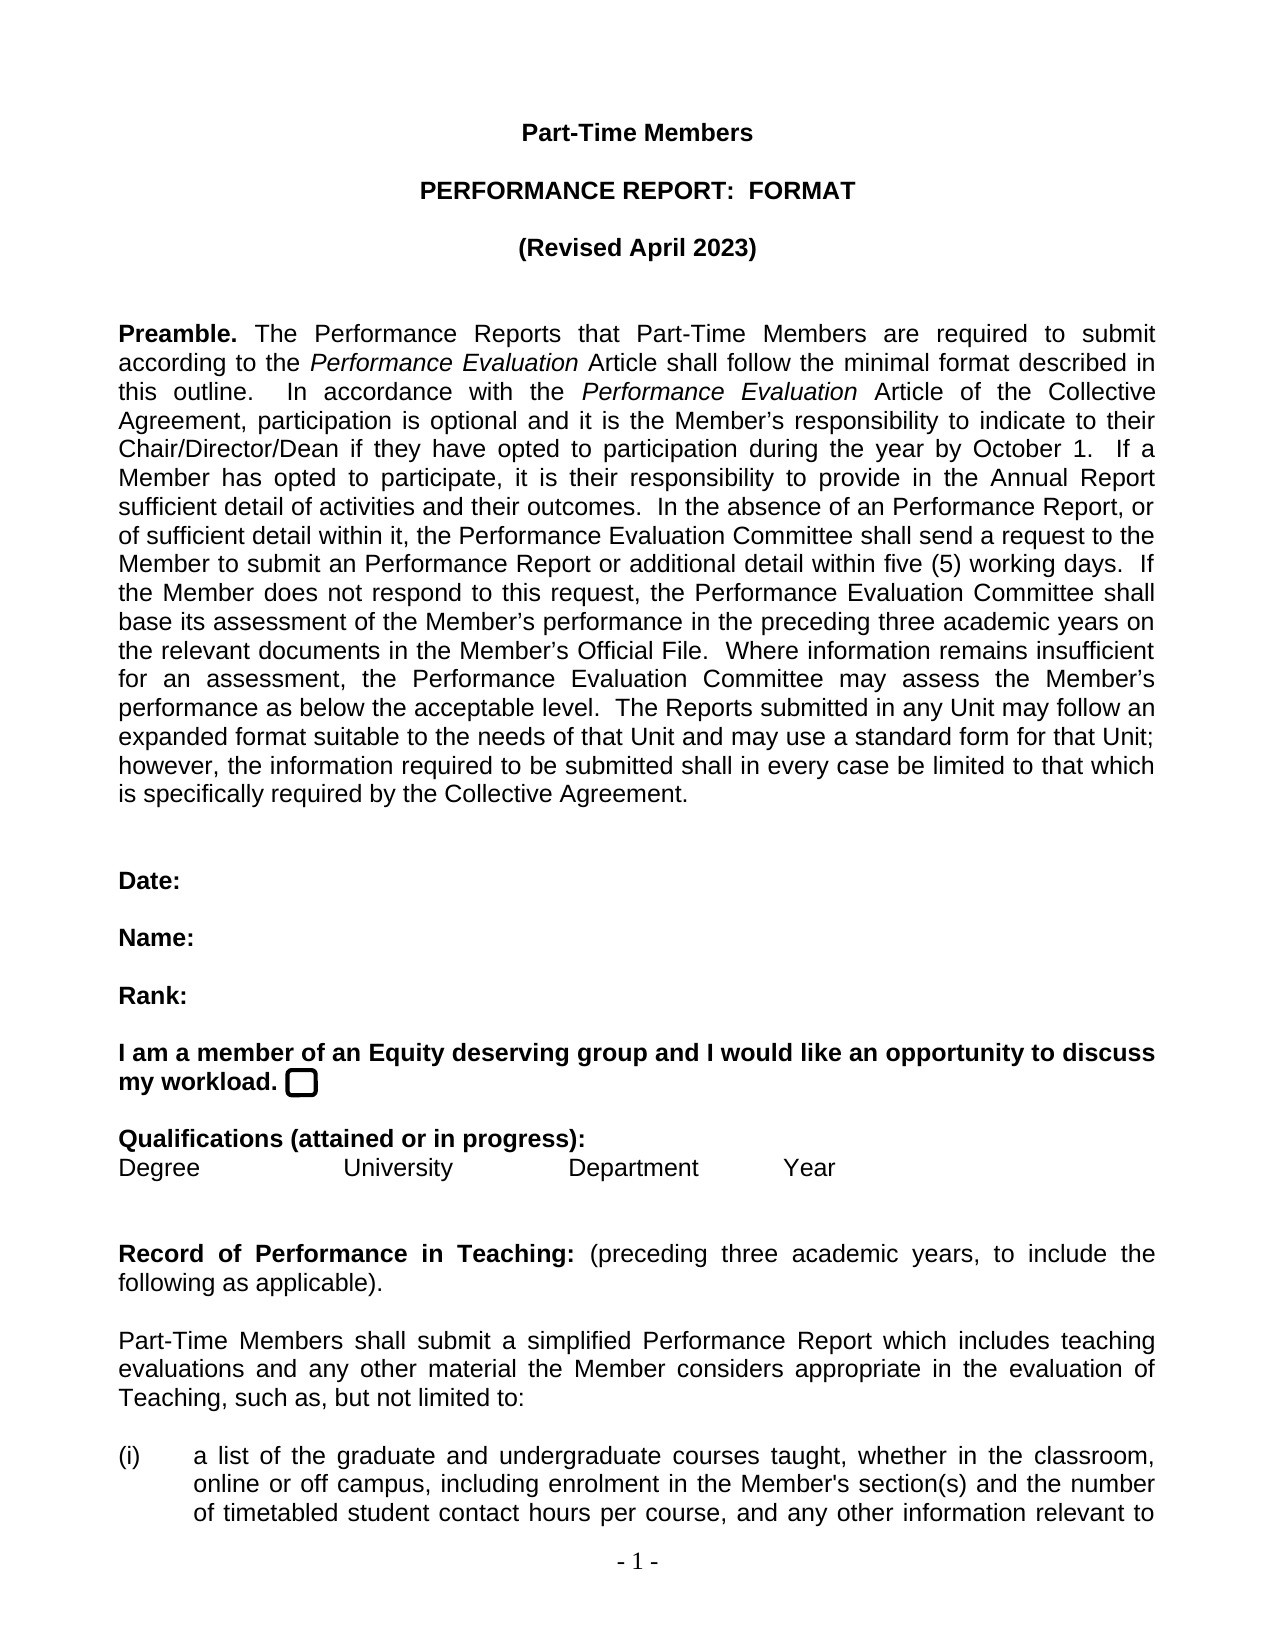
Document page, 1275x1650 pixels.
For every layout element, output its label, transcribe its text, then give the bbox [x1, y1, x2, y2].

text Part-Time Members [118, 118, 1157, 147]
text (Revised April 2023) [118, 233, 1157, 262]
text Record of Performance in Teaching: (preceding three academic years, to include the following as applicable). [118, 1239, 1157, 1297]
text Name: [118, 923, 1157, 952]
text Preamble. The Performance Reports that Part-Time Members are required to submit according to the Performance Evaluation Article shall follow the minimal format described in this outline. In accordance with the Performance Evaluation Article of the Collective Agreement, participation is optional and it is the Member’s responsibility to indicate to their Chair/Director/Dean if they have opted to participation during the year by October 1. If a Member has opted to participate, it is their responsibility to provide in the Annual Report sufficient detail of activities and their outcomes. In the absence of an Performance Report, or of sufficient detail within it, the Performance Evaluation Committee shall send a request to the Member to submit an Performance Report or additional detail within five (5) working days. If the Member does not respond to this request, the Performance Evaluation Committee shall base its assessment of the Member’s performance in the preceding three academic years on the relevant documents in the Member’s Official File. Where information remains insufficient for an assessment, the Performance Evaluation Committee may assess the Member’s performance as below the acceptable level. The Reports submitted in any Unit may follow an expanded format suitable to the needs of that Unit and may use a standard form for that Unit; however, the information required to be submitted shall in every case be limited to that which is specifically required by the Collective Agreement. [118, 319, 1157, 808]
text Degree University Department Year [118, 1153, 1157, 1182]
text Qualifications (attained or in progress): [118, 1124, 1157, 1153]
text I am a member of an Equity deserving group and I would like an opportunity to discuss my workload. [118, 1038, 1157, 1096]
text Rank: [118, 981, 1157, 1009]
text Part-Time Members shall submit a simplified Performance Report which includes teaching evaluations and any other material the Member considers appropriate in the evaluation of Teaching, such as, but not limited to: [118, 1326, 1157, 1412]
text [118, 1441, 1157, 1527]
text Date: [118, 866, 1157, 894]
text PERFORMANCE REPORT: FORMAT [118, 176, 1157, 204]
